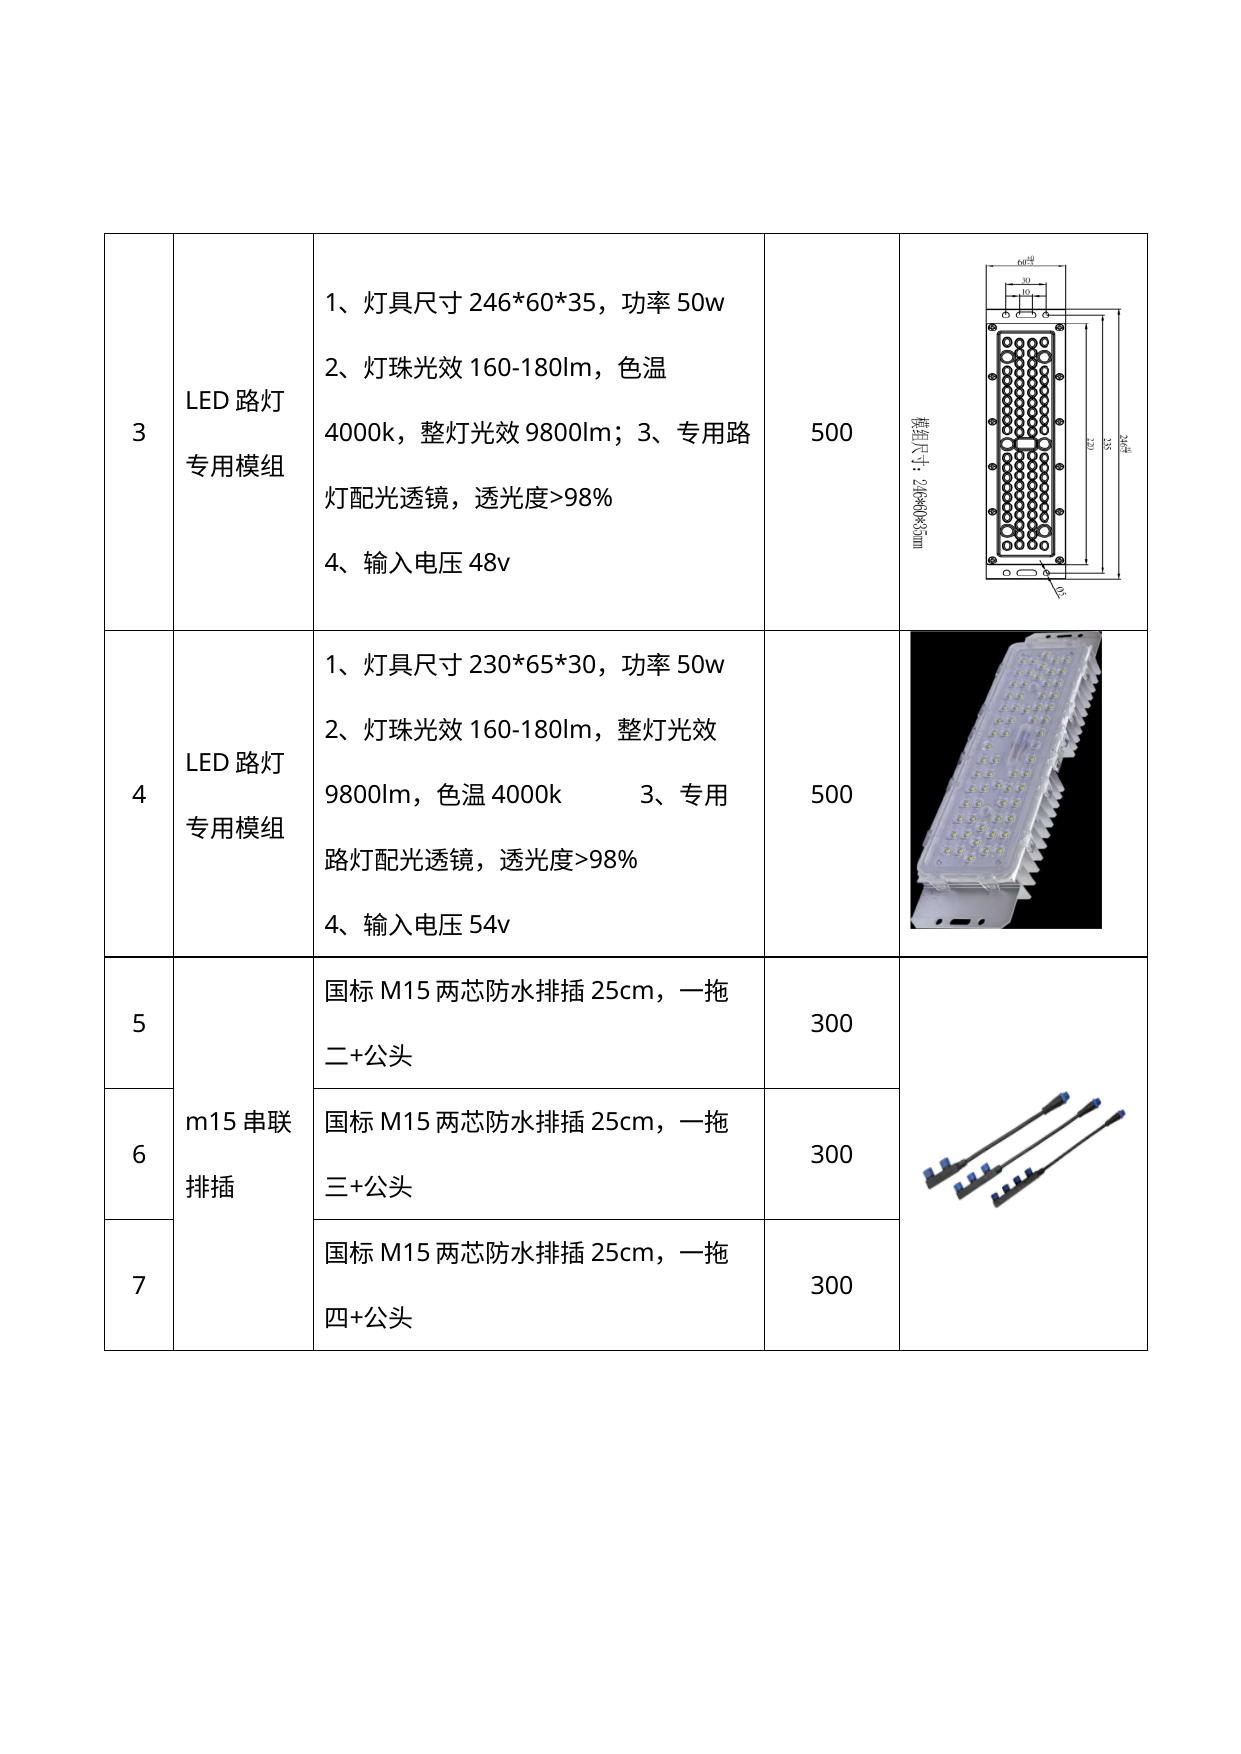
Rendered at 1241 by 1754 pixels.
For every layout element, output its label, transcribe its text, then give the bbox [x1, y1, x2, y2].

table_cell m15串联排插 [174, 958, 313, 1349]
table_cell [900, 234, 1147, 630]
table_cell [900, 631, 1147, 956]
table_cell 3 [105, 234, 173, 630]
picture [910, 253, 1139, 601]
picture [915, 1023, 1132, 1275]
table_cell 1、灯具尺寸230*65*30，功率50w 2、灯珠光效160-180lm，整灯光效9800lm，色温4000k 3、专用路灯配光透镜，透光度>98% 4、输入电压54v [314, 631, 764, 956]
table_cell LED路灯专用模组 [174, 631, 313, 956]
table_cell 500 [765, 234, 899, 630]
table_cell LED路灯专用模组 [174, 234, 313, 630]
table_cell [900, 958, 1147, 1349]
table_cell 5 [105, 958, 173, 1087]
table_cell 6 [105, 1089, 173, 1218]
table_cell 300 [765, 1220, 899, 1349]
table_cell 300 [765, 958, 899, 1087]
table_cell 7 [105, 1220, 173, 1349]
table_cell 300 [765, 1089, 899, 1218]
table_cell 500 [765, 631, 899, 956]
table_cell 国标M15两芯防水排插25cm，一拖四+公头 [314, 1220, 764, 1349]
table_cell 4 [105, 631, 173, 956]
table_cell 1、灯具尺寸246*60*35，功率50w 2、灯珠光效160-180lm，色温4000k，整灯光效9800lm；3、专用路灯配光透镜，透光度>98% 4、输入电压48v [314, 234, 764, 630]
picture [911, 632, 1102, 929]
table_cell 国标M15两芯防水排插25cm，一拖三+公头 [314, 1089, 764, 1218]
table_cell 国标M15两芯防水排插25cm，一拖二+公头 [314, 958, 764, 1087]
